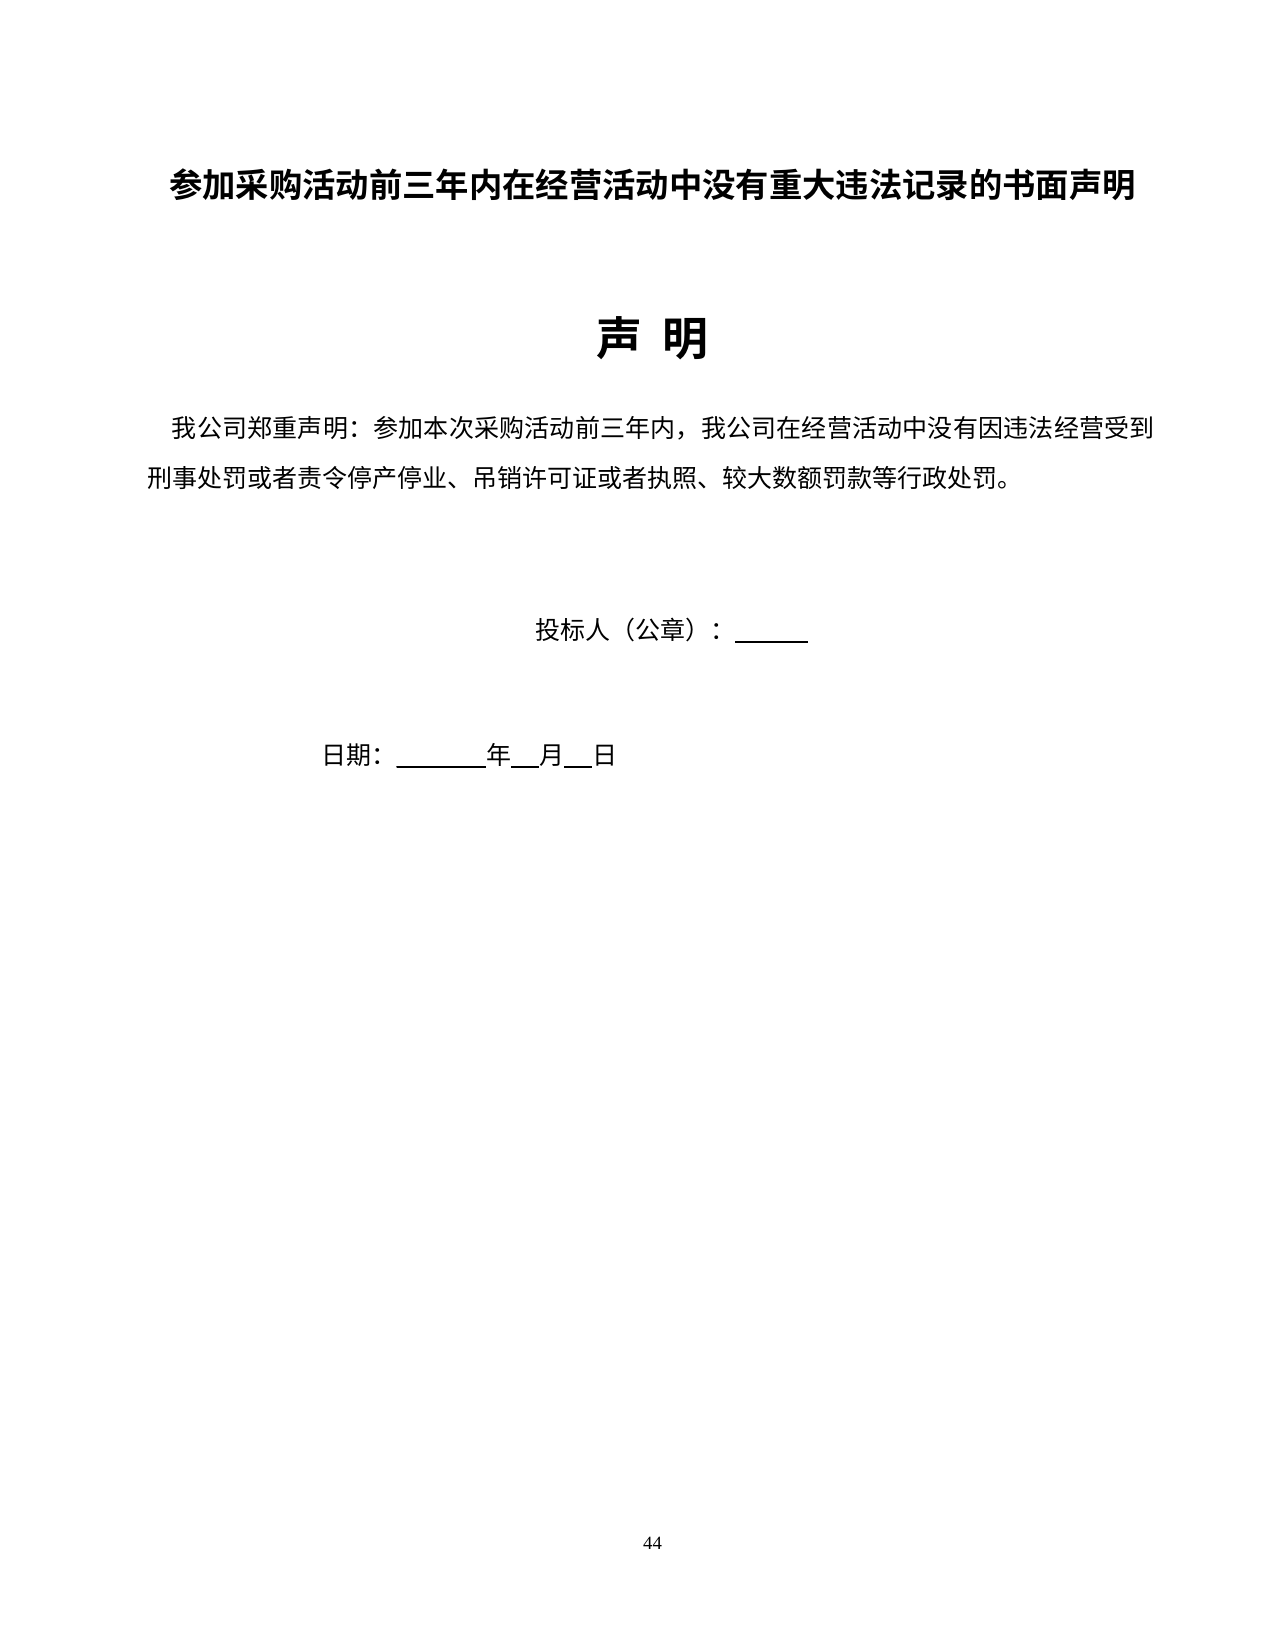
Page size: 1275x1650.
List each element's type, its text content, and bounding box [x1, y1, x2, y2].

text 参加采购活动前三年内在经营活动中没有重大违法记录的书面声明 [148, 148, 1157, 210]
text 日期：____ __年 月 日 [148, 714, 1157, 777]
text 我公司郑重声明：参加本次采购活动前三年内，我公司在经营活动中没有因违法经营受到刑事处罚或者责令停产停业、吊销许可证或者执照、较大数额罚款等行政处罚。 [148, 397, 1157, 497]
text 投标人（公章）： [148, 589, 1157, 652]
text 声 明 [148, 302, 1157, 368]
